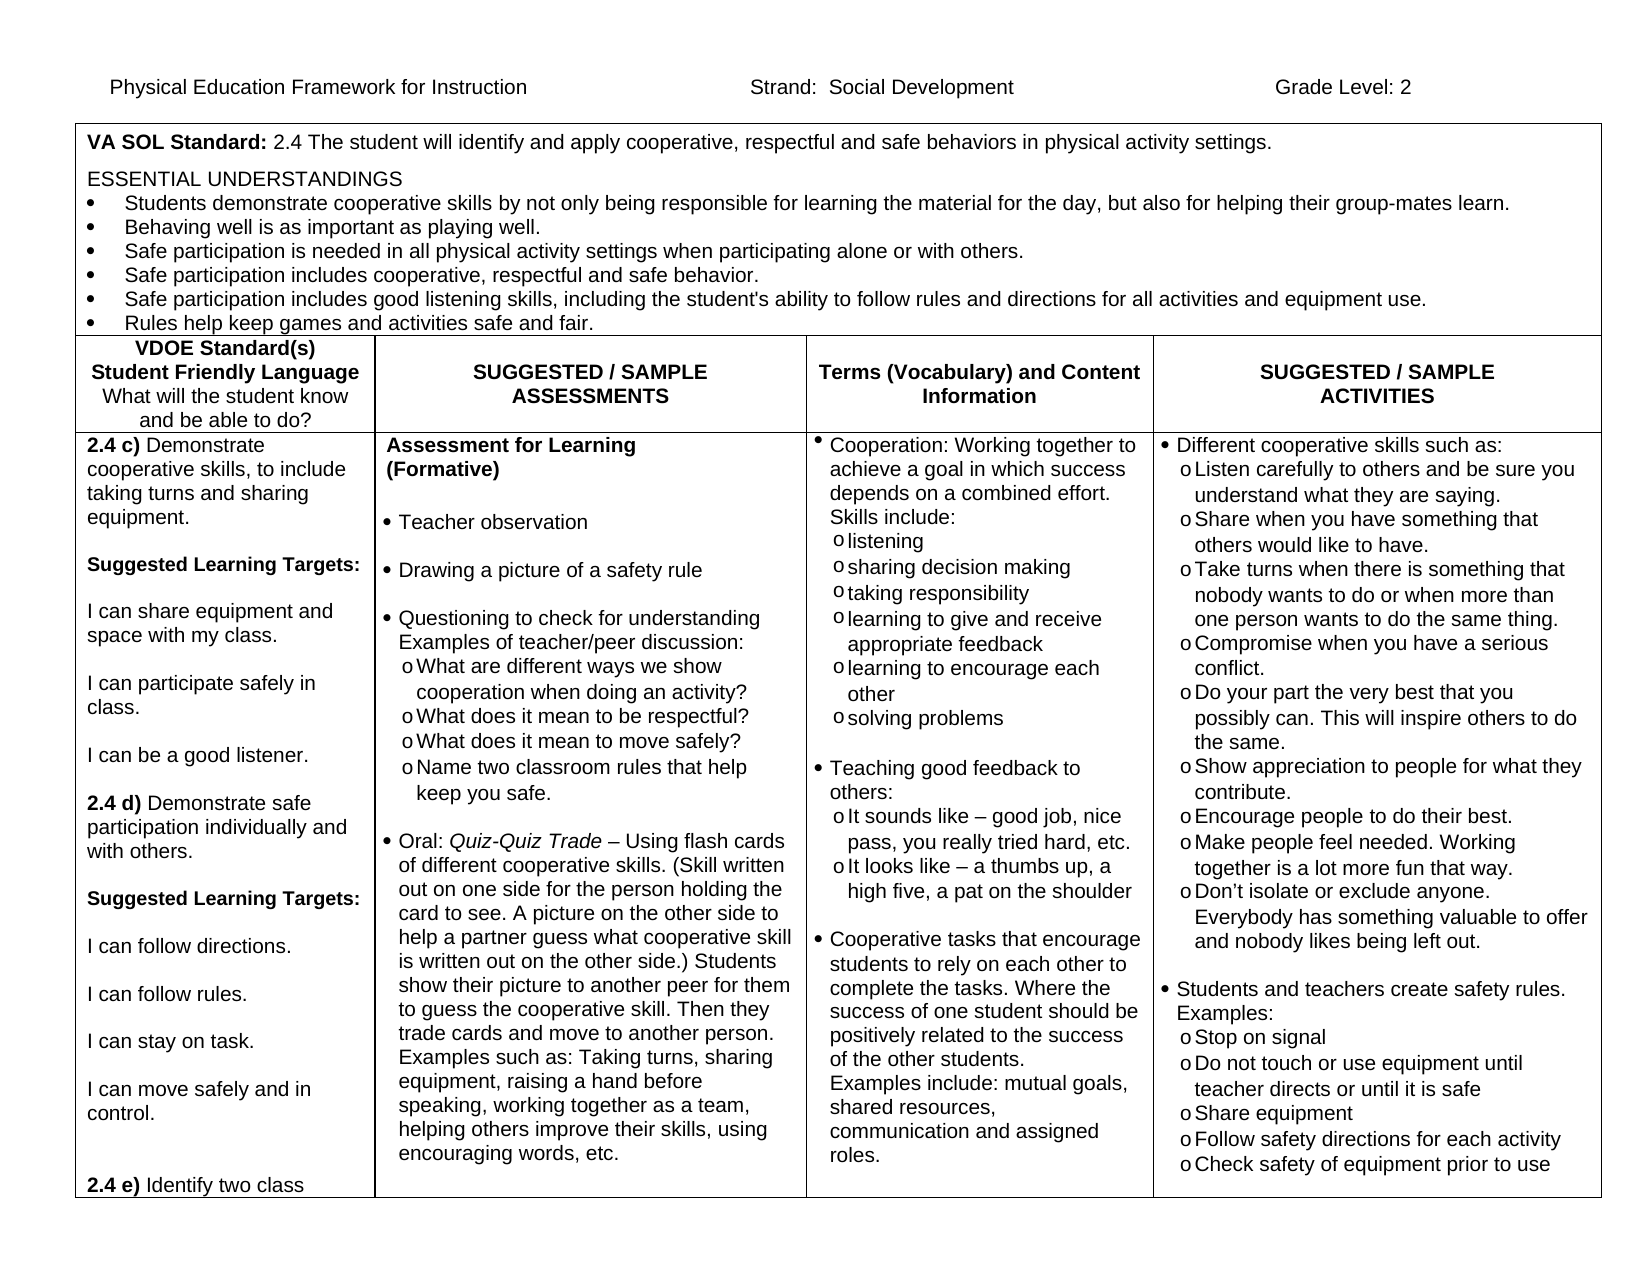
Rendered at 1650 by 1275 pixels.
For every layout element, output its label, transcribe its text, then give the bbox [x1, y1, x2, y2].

table_cell VDOE Standard(s) Student Friendly Language What will the student know and be able to do? [76, 336, 374, 432]
text Physical Education Framework for Instruction Strand: Social Development Grade Level: 2 [75, 75, 1575, 99]
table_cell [76, 433, 374, 1197]
table_cell SUGGESTED / SAMPLE ACTIVITIES [1154, 336, 1601, 432]
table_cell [807, 433, 1153, 1197]
table_cell Terms (Vocabulary) and Content Information [807, 336, 1153, 432]
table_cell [1154, 433, 1601, 1197]
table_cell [376, 433, 806, 1197]
table_cell SUGGESTED / SAMPLE ASSESSMENTS [376, 336, 806, 432]
table_header VA SOL Standard: 2.4 The student will identify and apply cooperative, respectful and safe behaviors in physical activity settings. ESSENTIAL UNDERSTANDINGS Students demonstrate cooperative skills by not only being responsible for learning the material for the day, but also for helping their group-mates learn. Behaving well is as important as playing well. Safe participation is needed in all physical activity settings when participating alone or with others. Safe participation includes cooperative, respectful and safe behavior. Safe participation includes good listening skills, including the student's ability to follow rules and directions for all activities and equipment use. Rules help keep games and activities safe and fair. [76, 124, 1601, 335]
